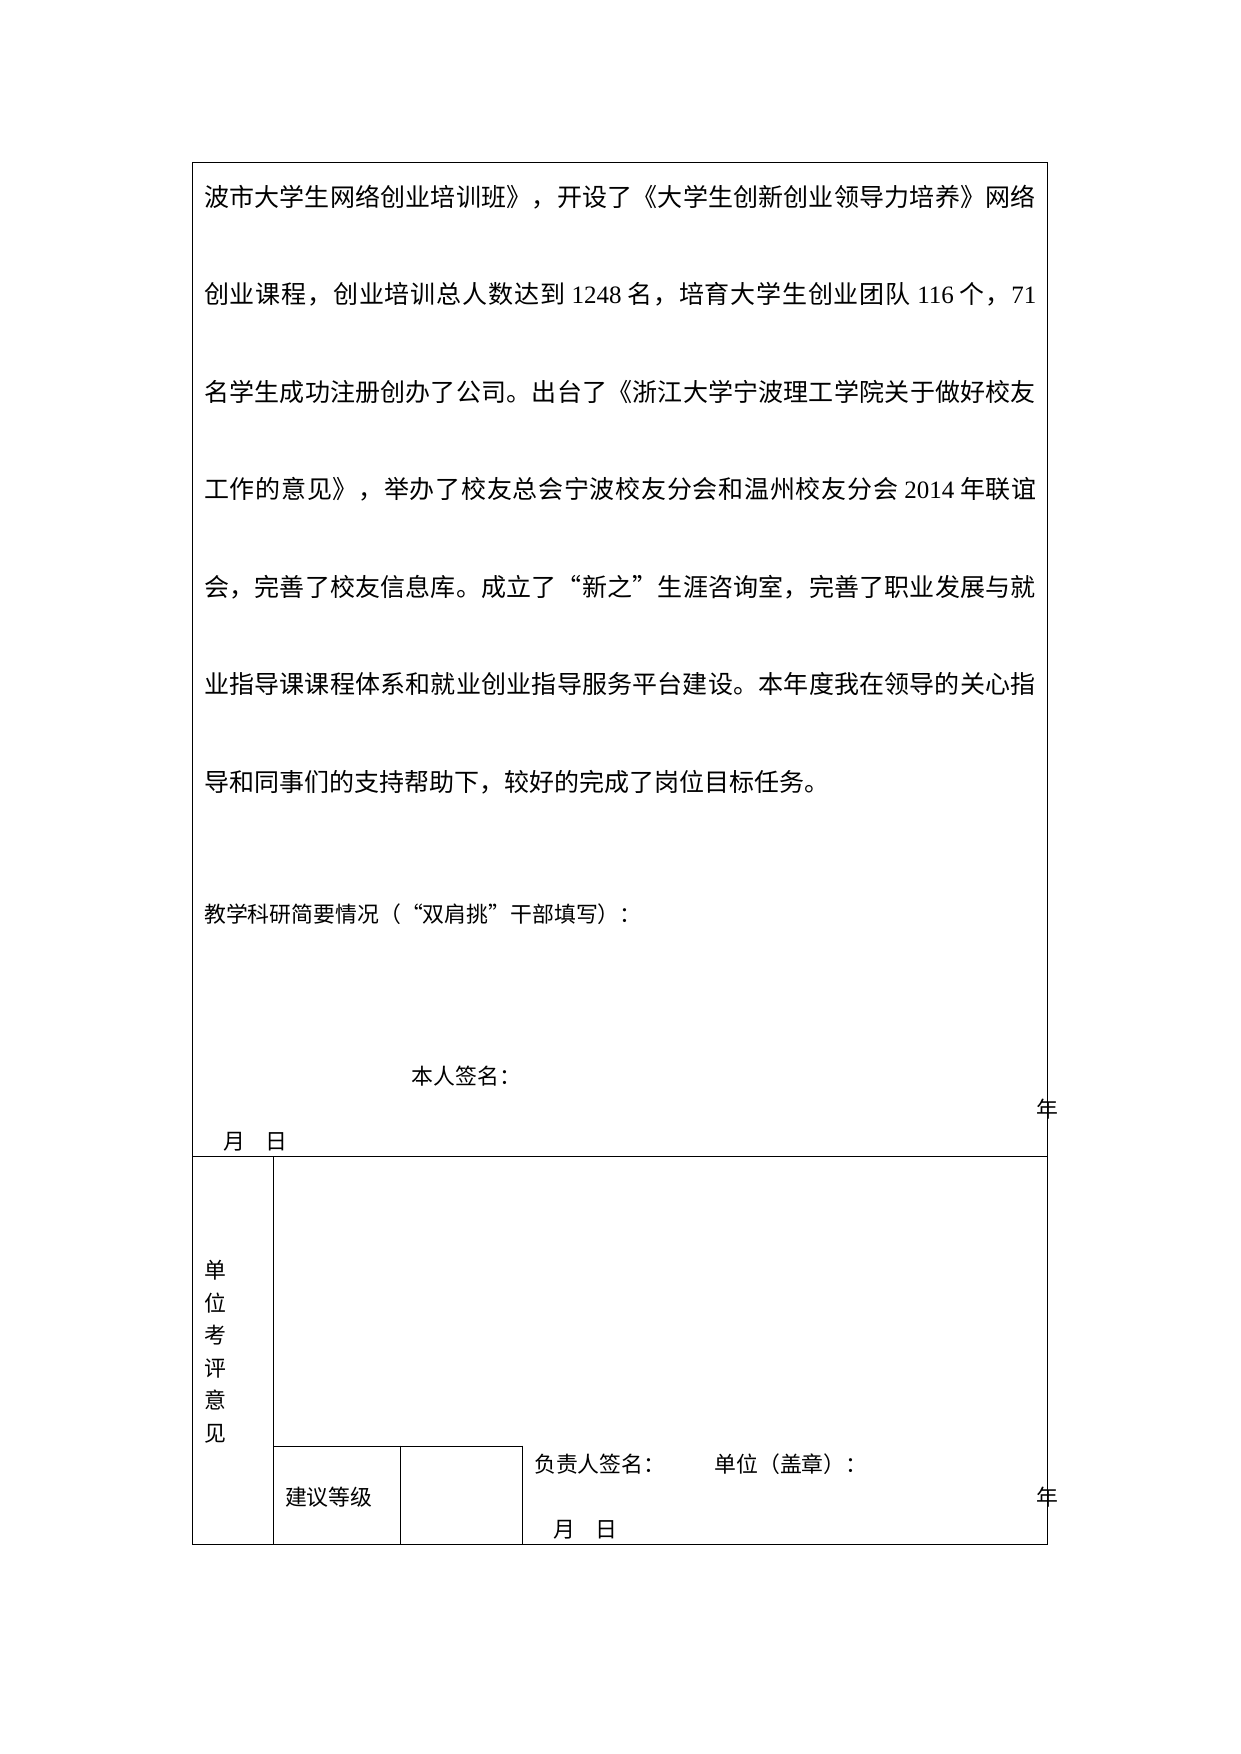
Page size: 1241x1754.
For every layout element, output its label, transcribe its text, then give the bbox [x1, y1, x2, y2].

table_header 波市大学生网络创业培训班》，开设了《大学生创新创业领导力培养》网络创业课程，创业培训总人数达到1248名，培育大学生创业团队116个，71名学生成功注册创办了公司。出台了《浙江大学宁波理工学院关于做好校友工作的意见》，举办了校友总会宁波校友分会和温州校友分会2014年联谊会，完善了校友信息库。成立了“新之”生涯咨询室，完善了职业发展与就业指导课课程体系和就业创业指导服务平台建设。本年度我在领导的关心指导和同事们的支持帮助下，较好的完成了岗位目标任务。 教学科研简要情况（“双肩挑”干部填写）： 本人签名： 年 月 日 [193, 163, 1047, 1156]
table_cell [401, 1447, 522, 1544]
table_cell 负责人签名： 单位（盖章）： 年 月 日 [523, 1446, 1047, 1544]
table_cell 单 位 考 评 意 见 [193, 1157, 273, 1544]
table_cell [274, 1157, 1047, 1446]
table_cell 建议等级 [274, 1447, 400, 1544]
